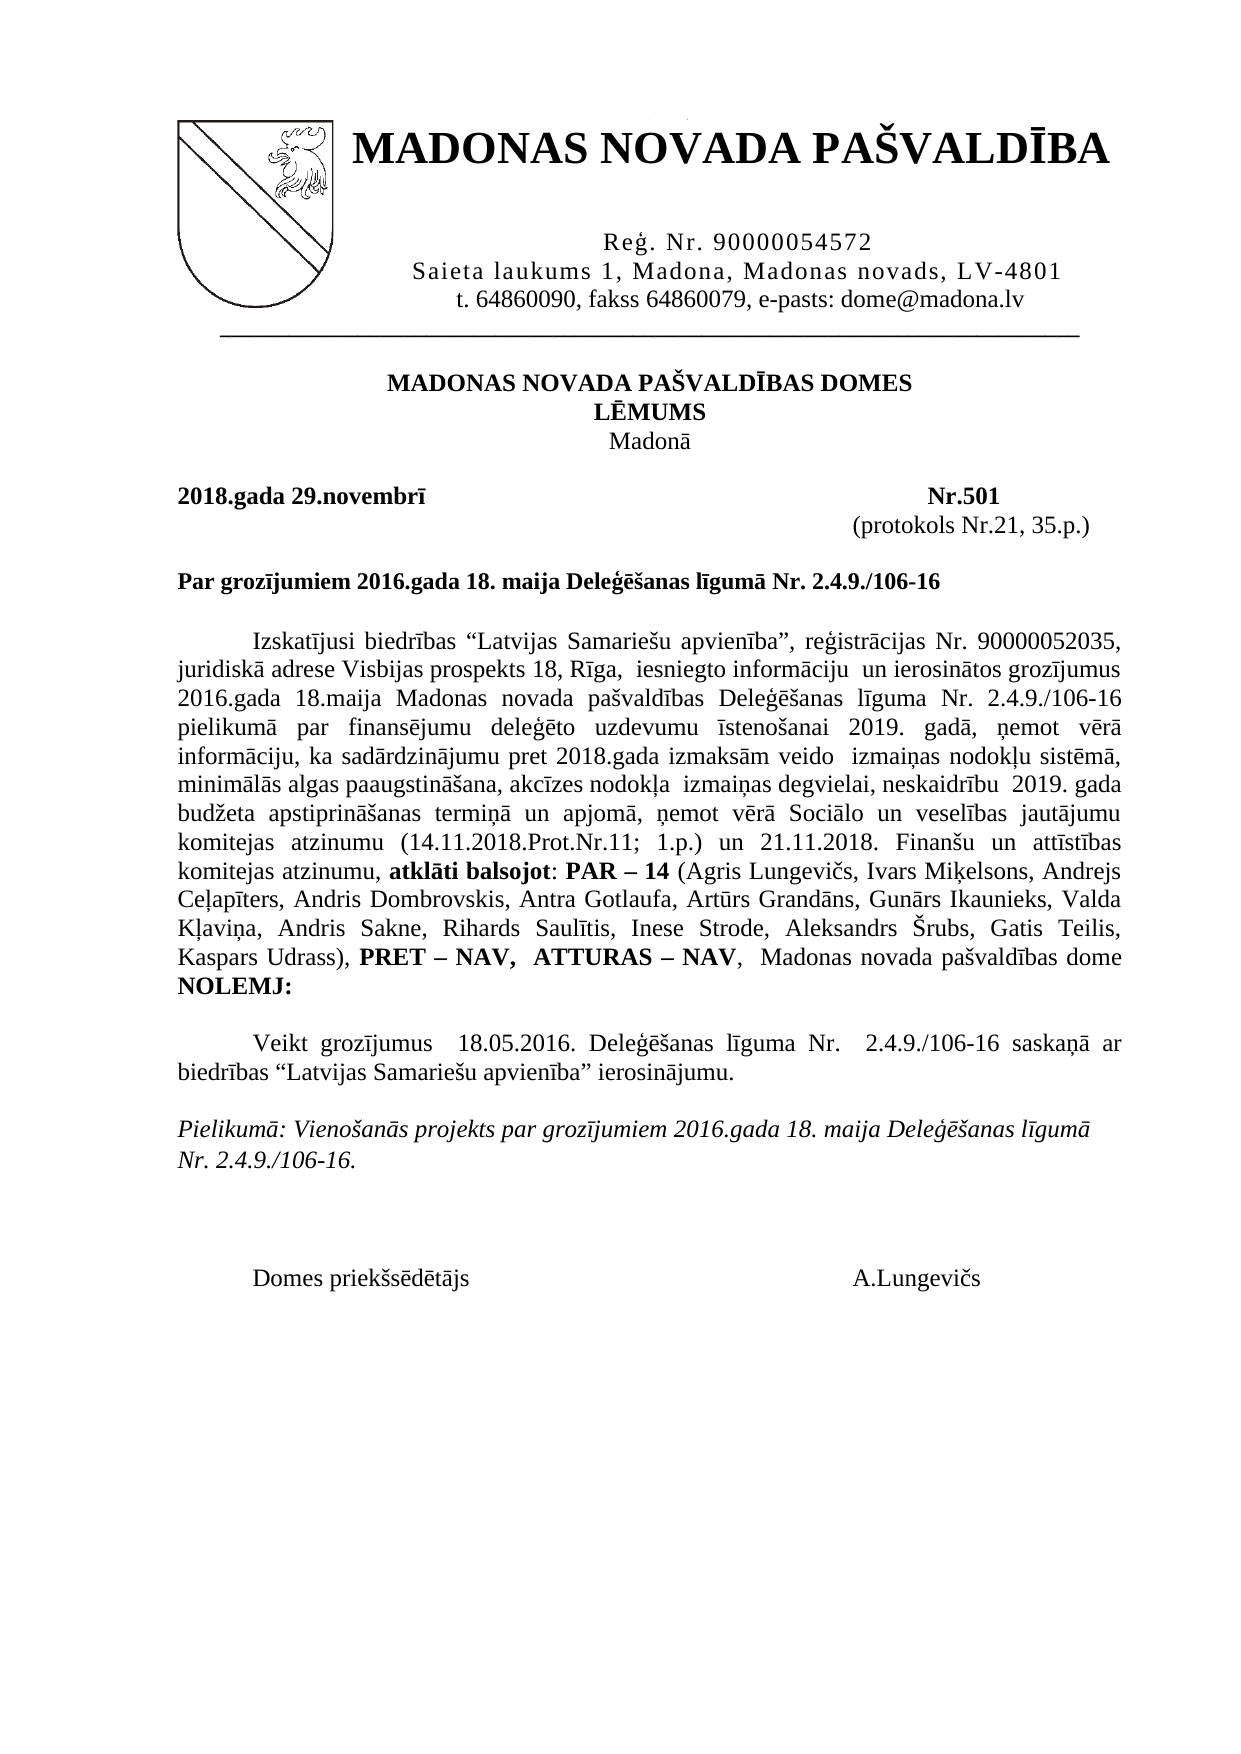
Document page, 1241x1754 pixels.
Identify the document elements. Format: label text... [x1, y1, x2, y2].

text Pielikumā: Vienošanās projekts par grozījumiem 2016.gada 18. maija Deleģēšanas līgumā Nr. 2.4.9./106-16. [177, 1114, 1122, 1174]
text Par grozījumiem 2016.gada 18. maija Deleģēšanas līgumā Nr. 2.4.9./106-16 [177, 567, 1122, 595]
text MADONAS NOVADA PAŠVALDĪBAS DOMES [177, 368, 1122, 397]
text ___________________________________________________________________________ [177, 313, 1122, 339]
text LĒMUMS [177, 397, 1122, 426]
text Reģ. Nr. 90000054572 [334, 227, 1122, 256]
text MADONAS NOVADA PAŠVALDĪBA [334, 121, 1122, 173]
picture [177, 120, 334, 308]
text Veikt grozījumus 18.05.2016. Deleģēšanas līguma Nr. 2.4.9./106-16 saskaņā ar biedrības “Latvijas Samariešu apvienība” ierosinājumu. [177, 1028, 1122, 1086]
text (protokols Nr.21, 35.p.) [177, 510, 1122, 538]
text t. 64860090, fakss 64860079, e-pasts: dome@madona.lv [177, 284, 1122, 313]
text Madonā [177, 426, 1122, 454]
text 2018.gada 29.novembrī Nr.501 [177, 481, 1122, 510]
text Domes priekšsēdētājs A.Lungevičs [177, 1263, 1122, 1292]
text Izskatījusi biedrības “Latvijas Samariešu apvienība”, reģistrācijas Nr. 90000052035, juridiskā adrese Visbijas prospekts 18, Rīga, iesniegto informāciju un ierosinātos grozījumus 2016.gada 18.maija Madonas novada pašvaldības Deleģēšanas līguma Nr. 2.4.9./106-16 pielikumā par finansējumu deleģēto uzdevumu īstenošanai 2019. gadā, ņemot vērā informāciju, ka sadārdzinājumu pret 2018.gada izmaksām veido izmaiņas nodokļu sistēmā, minimālās algas paaugstināšana, akcīzes nodokļa izmaiņas degvielai, neskaidrību 2019. gada budžeta apstiprināšanas termiņā un apjomā, ņemot vērā Sociālo un veselības jautājumu komitejas atzinumu (14.11.2018.Prot.Nr.11; 1.p.) un 21.11.2018. Finanšu un attīstības komitejas atzinumu, atklāti balsojot: PAR – 14 (Agris Lungevičs, Ivars Miķelsons, Andrejs Ceļapīters, Andris Dombrovskis, Antra Gotlaufa, Artūrs Grandāns, Gunārs Ikaunieks, Valda Kļaviņa, Andris Sakne, Rihards Saulītis, Inese Strode, Aleksandrs Šrubs, Gatis Teilis, Kaspars Udrass), PRET – NAV, ATTURAS – NAV, Madonas novada pašvaldības dome NOLEMJ: [177, 626, 1122, 999]
text Saieta laukums 1, Madona, Madonas novads, LV-4801 [334, 256, 1122, 284]
